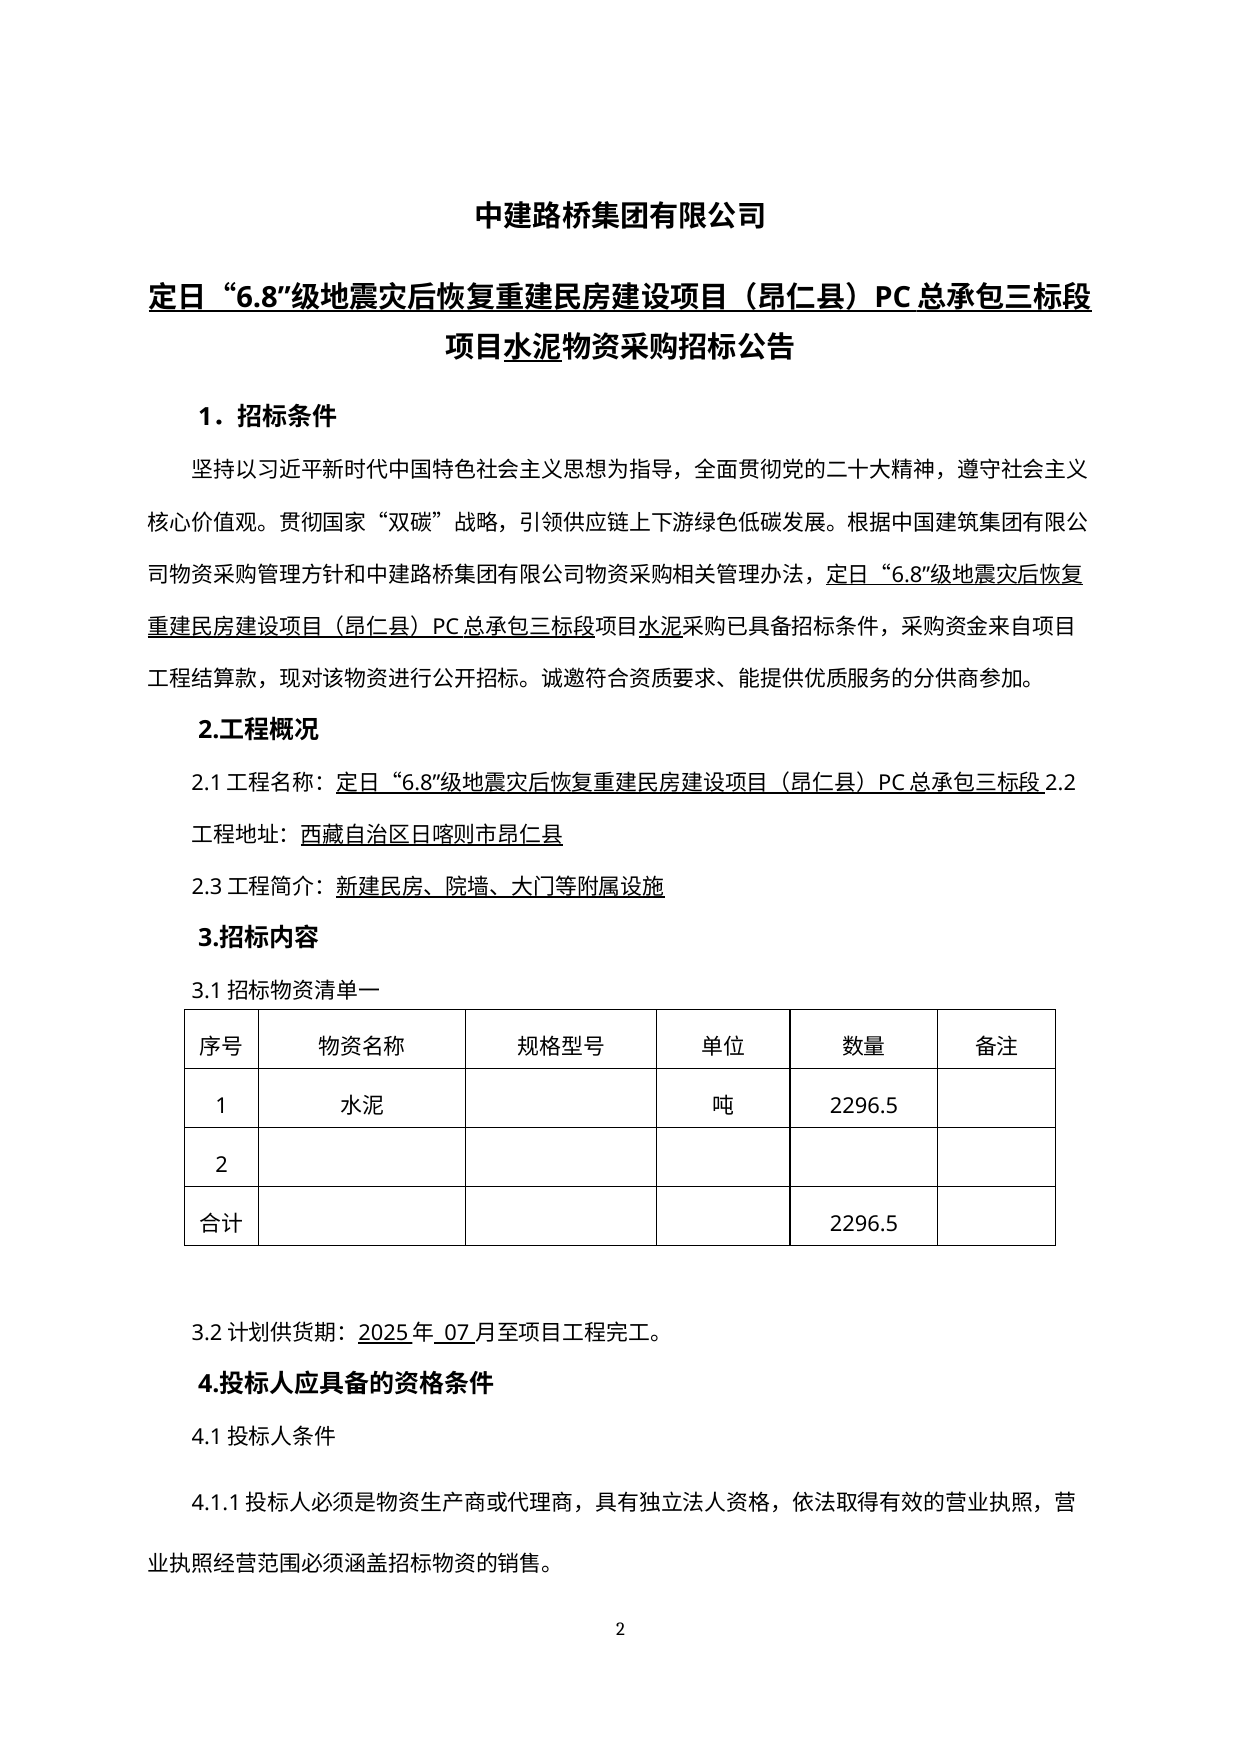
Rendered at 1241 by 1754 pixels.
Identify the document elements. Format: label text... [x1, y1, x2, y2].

list 业执照经营范围必须涵盖招标物资的销售。 [148, 1546, 1092, 1578]
text 定日“6.8”级地震灾后恢复重建民房建设项目（昂仁县）PC总承包三标段项目水泥物资采购招标公告 [148, 311, 1092, 368]
table_cell [466, 1069, 656, 1127]
table_cell 2296.5 [791, 1187, 937, 1245]
text 1．招标条件 [148, 384, 1092, 436]
table_cell [259, 1128, 465, 1186]
table_cell [938, 1187, 1055, 1245]
text 定日“6.8”级地震灾后恢复重建民房建设项目（昂仁县）PC总承包三标段项目水泥物资采购招标公告 [148, 268, 1092, 310]
text 坚持以习近平新时代中国特色社会主义思想为指导，全面贯彻党的二十大精神，遵守社会主义核心价值观。贯彻国家“双碳”战略，引领供应链上下游绿色低碳发展。根据中国建筑集团有限公司物资采购管理方针和中建路桥集团有限公司物资采购相关管理办法，定日“6.8”级地震灾后恢复重建民房建设项目（昂仁县）PC总承包三标段项目水泥采购已具备招标条件，采购资金来自项目工程结算款，现对该物资进行公开招标。诚邀符合资质要求、能提供优质服务的分供商参加。 [148, 436, 1092, 697]
table_cell [466, 1128, 656, 1186]
table_cell 2 [185, 1128, 258, 1186]
text 中建路桥集团有限公司 [148, 187, 1092, 237]
table_header 单位 [657, 1010, 789, 1068]
text 4.1投标人条件 [148, 1403, 1092, 1455]
table_cell [657, 1187, 789, 1245]
table_cell 1 [185, 1069, 258, 1127]
table_cell [938, 1128, 1055, 1186]
table_header 数量 [791, 1010, 937, 1068]
table_cell [938, 1069, 1055, 1127]
table_cell [657, 1128, 789, 1186]
text 2.1工程名称：定日“6.8”级地震灾后恢复重建民房建设项目（昂仁县）PC总承包三标段2.2工程地址：西藏自治区日喀则市昂仁县 [191, 749, 1092, 853]
text 2.3工程简介：新建民房、院墙、大门等附属设施 [148, 853, 1092, 905]
table_cell [466, 1187, 656, 1245]
text 3.招标内容 [148, 905, 1092, 957]
text 3.1招标物资清单一 [148, 957, 1092, 1009]
table_cell [259, 1187, 465, 1245]
table_cell 吨 [657, 1069, 789, 1127]
table_cell [791, 1128, 937, 1186]
table_cell 水泥 [259, 1069, 465, 1127]
text 3.2计划供货期：2025年 07 月至项目工程完工。 [148, 1298, 1092, 1351]
list 4.1.1投标人必须是物资生产商或代理商，具有独立法人资格，依法取得有效的营业执照，营 [148, 1484, 1092, 1516]
table_header 序号 [185, 1010, 258, 1068]
table_cell 合计 [185, 1187, 258, 1245]
table_header 备注 [938, 1010, 1055, 1068]
table_header 规格型号 [466, 1010, 656, 1068]
text 4.投标人应具备的资格条件 [148, 1351, 1092, 1403]
table_header 物资名称 [259, 1010, 465, 1068]
text 2.工程概况 [148, 697, 1092, 749]
table_cell 2296.5 [791, 1069, 937, 1127]
